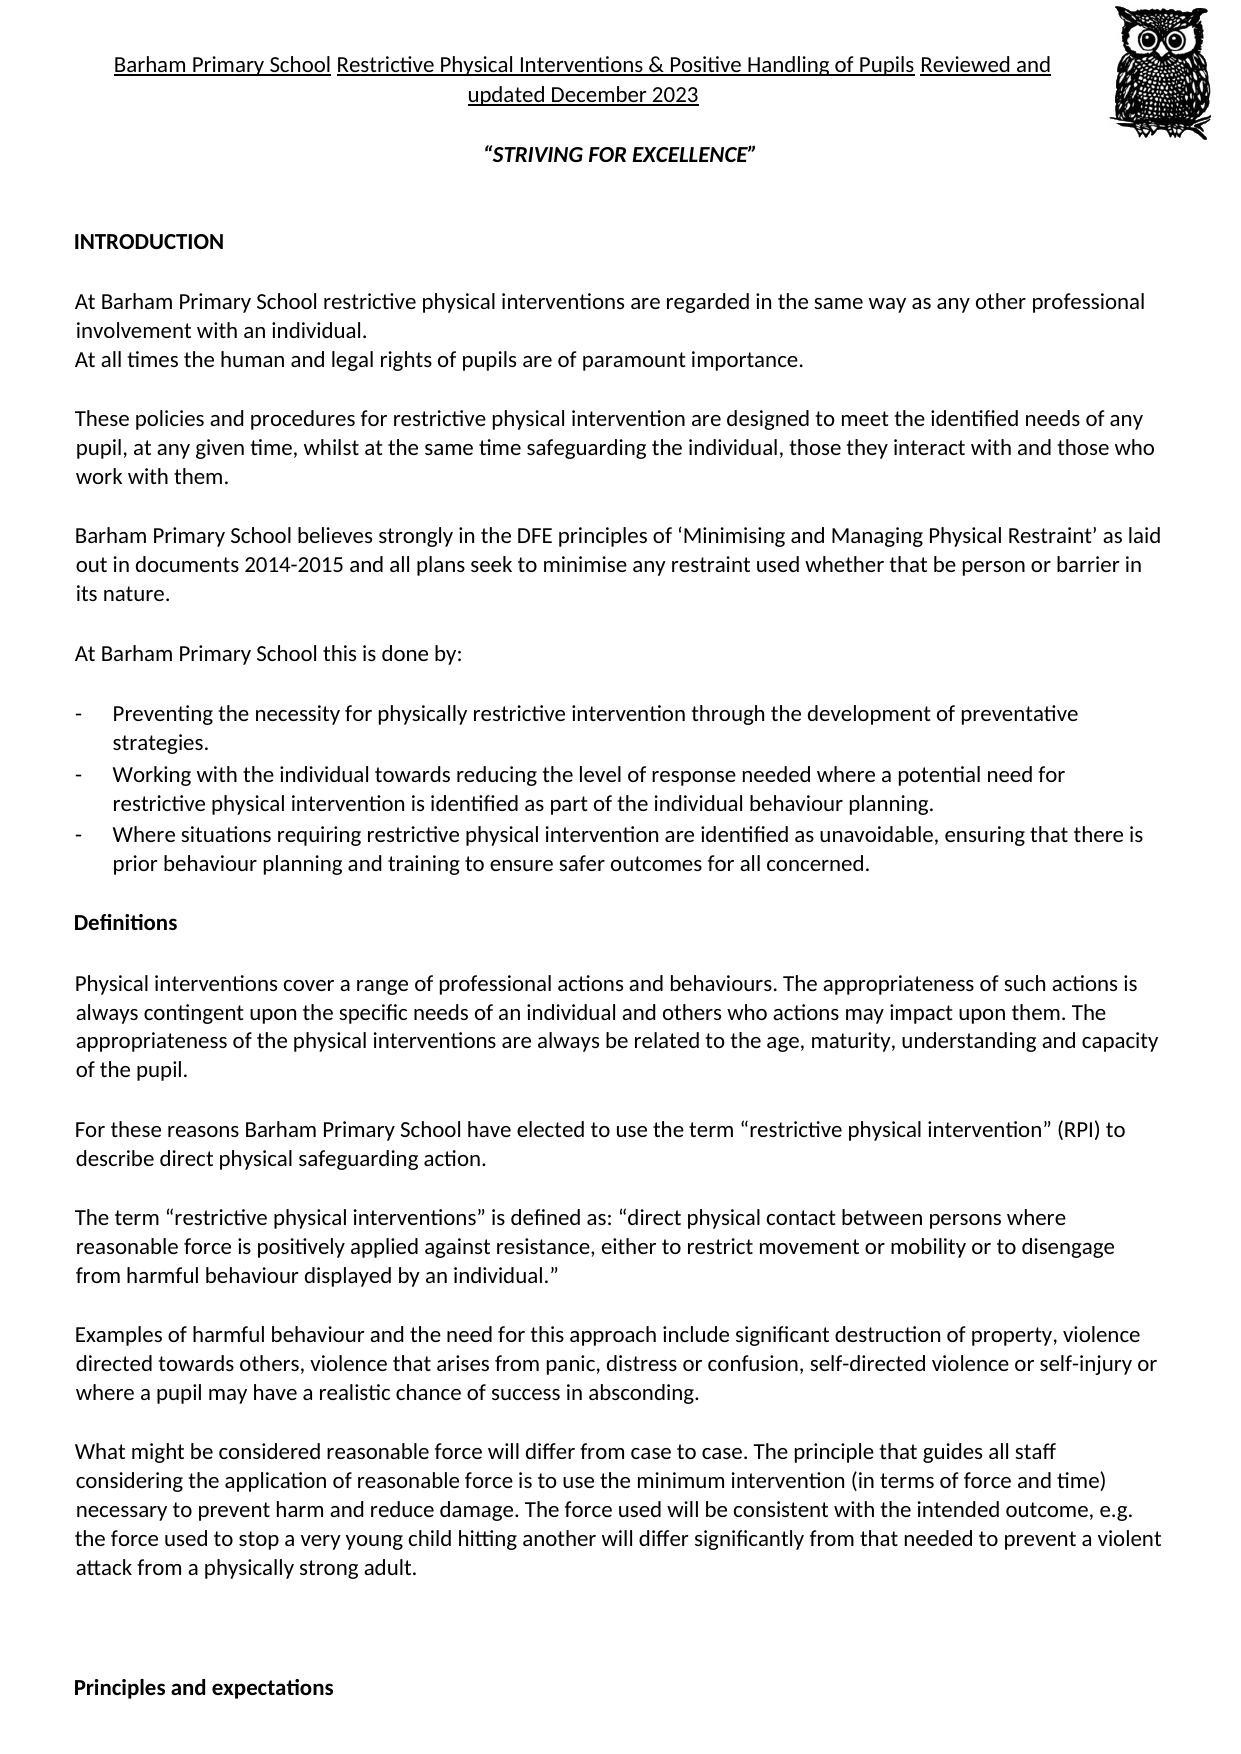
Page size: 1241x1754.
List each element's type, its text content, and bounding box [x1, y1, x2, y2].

text At Barham Primary School restrictive physical interventions are regarded in the same way as any other professional involvement with an individual. [74, 287, 1165, 344]
list Where situations requiring restrictive physical intervention are identified as unavoidable, ensuring that there is prior behaviour planning and training to ensure safer outcomes for all concerned. [75, 820, 1165, 877]
subtitle INTRODUCTION [73, 227, 1165, 255]
text the force used to stop a very young child hitting another will differ significantly from that needed to prevent a violent attack from a physically strong adult. [74, 1524, 1165, 1581]
text Barham Primary School Restrictive Physical Interventions & Positive Handling of Pupils Reviewed and updated December 2023 [74, 50, 1109, 108]
list Working with the individual towards reducing the level of response needed where a potential need for restrictive physical intervention is identified as part of the individual behaviour planning. [75, 760, 1165, 817]
subtitle Definitions [73, 908, 1165, 936]
text For these reasons Barham Primary School have elected to use the term “restrictive physical intervention” (RPI) to describe direct physical safeguarding action. [74, 1115, 1165, 1172]
picture [1109, 6, 1211, 140]
list Preventing the necessity for physically restrictive intervention through the development of preventative strategies. [75, 699, 1165, 756]
text At all times the human and legal rights of pupils are of paramount importance. [74, 345, 1165, 373]
text Barham Primary School believes strongly in the DFE principles of ‘Minimising and Managing Physical Restraint’ as laid out in documents 2014-2015 and all plans seek to minimise any restraint used whether that be person or barrier in its nature. [74, 522, 1165, 607]
text At Barham Primary School this is done by: [74, 639, 1165, 667]
text What might be considered reasonable force will differ from case to case. The principle that guides all staff considering the application of reasonable force is to use the minimum intervention (in terms of force and time) necessary to prevent harm and reduce damage. The force used will be consistent with the intended outcome, e.g. [74, 1437, 1165, 1523]
text Physical interventions cover a range of professional actions and behaviours. The appropriateness of such actions is always contingent upon the specific needs of an individual and others who actions may impact upon them. The appropriateness of the physical interventions are always be related to the age, maturity, understanding and capacity of the pupil. [74, 969, 1165, 1083]
text “STRIVING FOR EXCELLENCE” [75, 141, 1165, 169]
text Examples of harmful behaviour and the need for this approach include significant destruction of property, violence directed towards others, violence that arises from panic, distress or confusion, self-directed violence or self-injury or where a pupil may have a realistic chance of success in absconding. [74, 1320, 1165, 1406]
text These policies and procedures for restrictive physical intervention are designed to meet the identified needs of any pupil, at any given time, whilst at the same time safeguarding the individual, those they interact with and those who work with them. [74, 404, 1165, 490]
text The term “restrictive physical interventions” is defined as: “direct physical contact between persons where reasonable force is positively applied against resistance, either to restrict movement or mobility or to disengage from harmful behaviour displayed by an individual.” [74, 1203, 1165, 1289]
text Principles and expectations [73, 1673, 1165, 1701]
